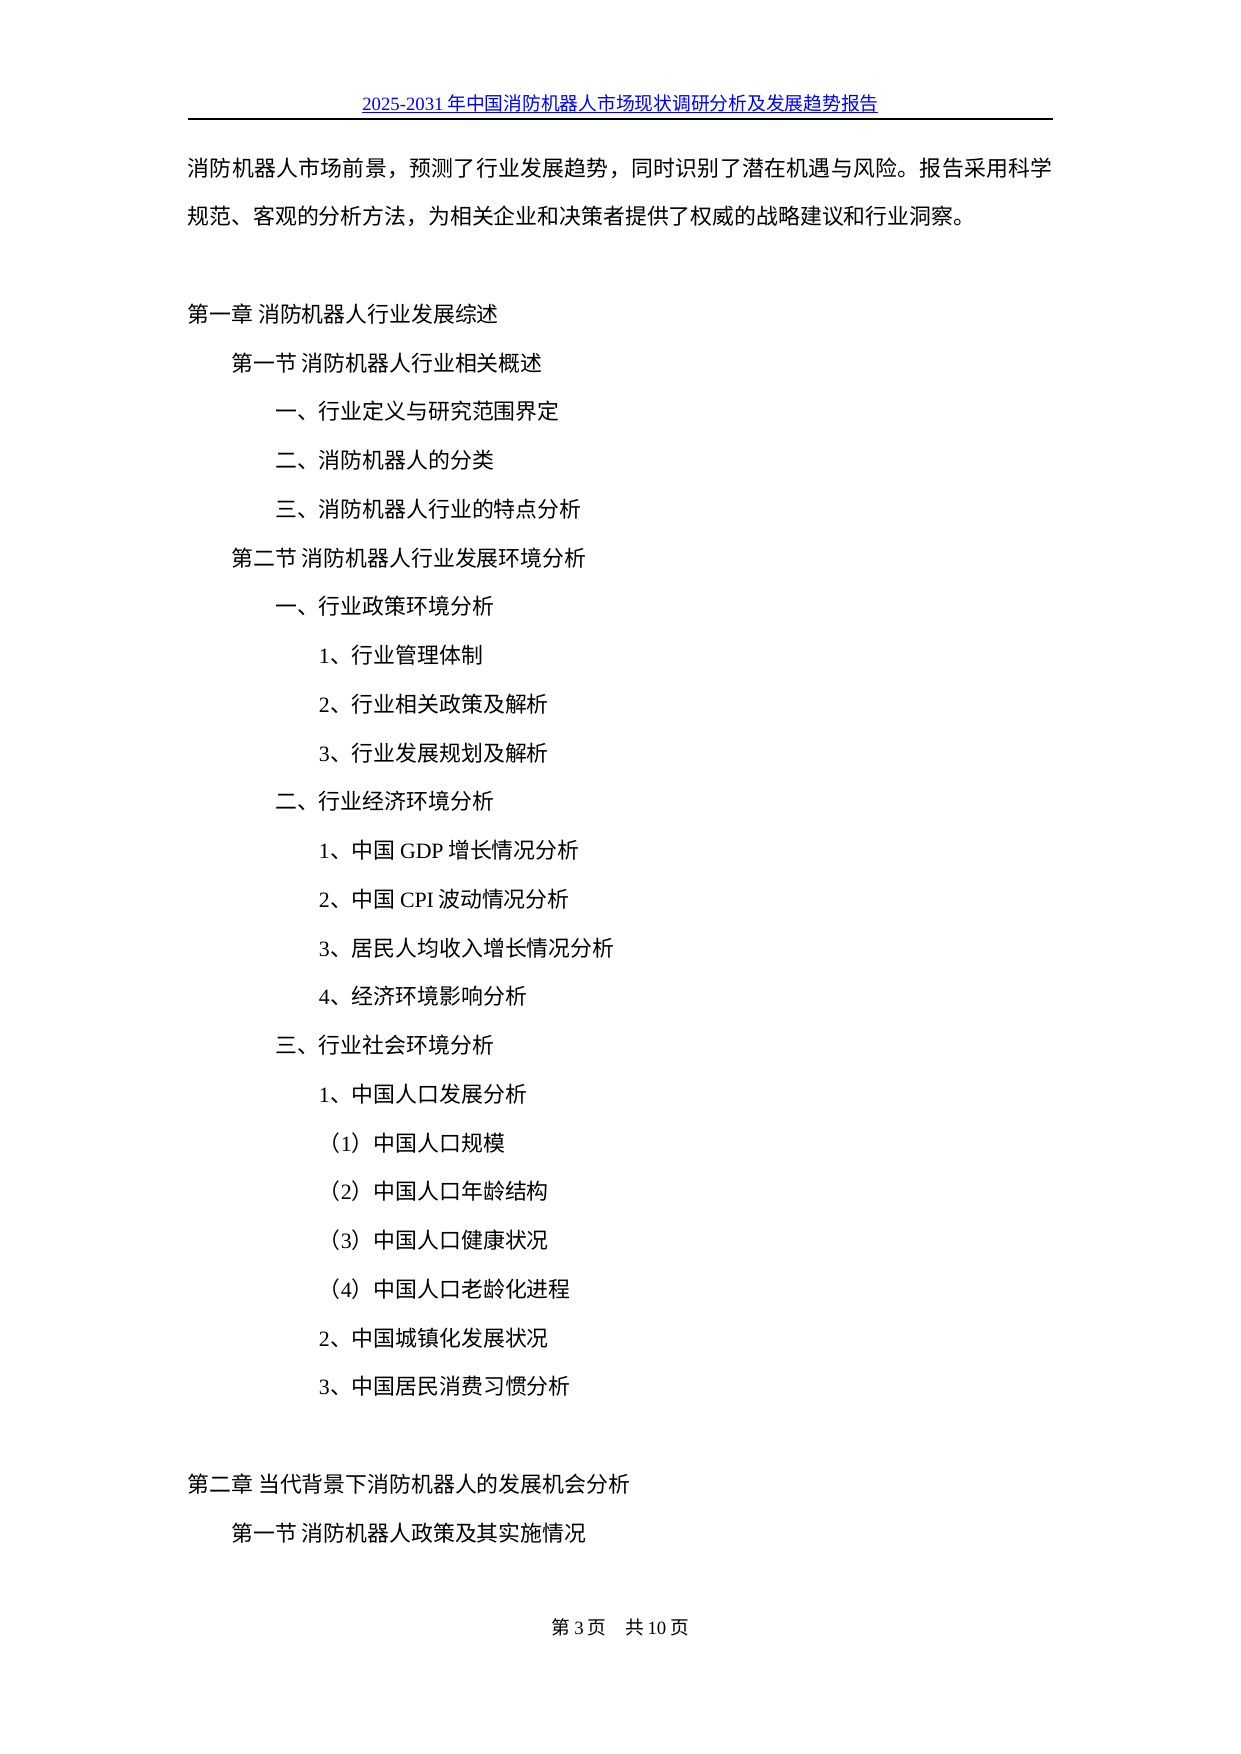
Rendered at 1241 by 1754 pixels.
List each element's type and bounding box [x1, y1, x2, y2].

text [187, 150, 1053, 1548]
